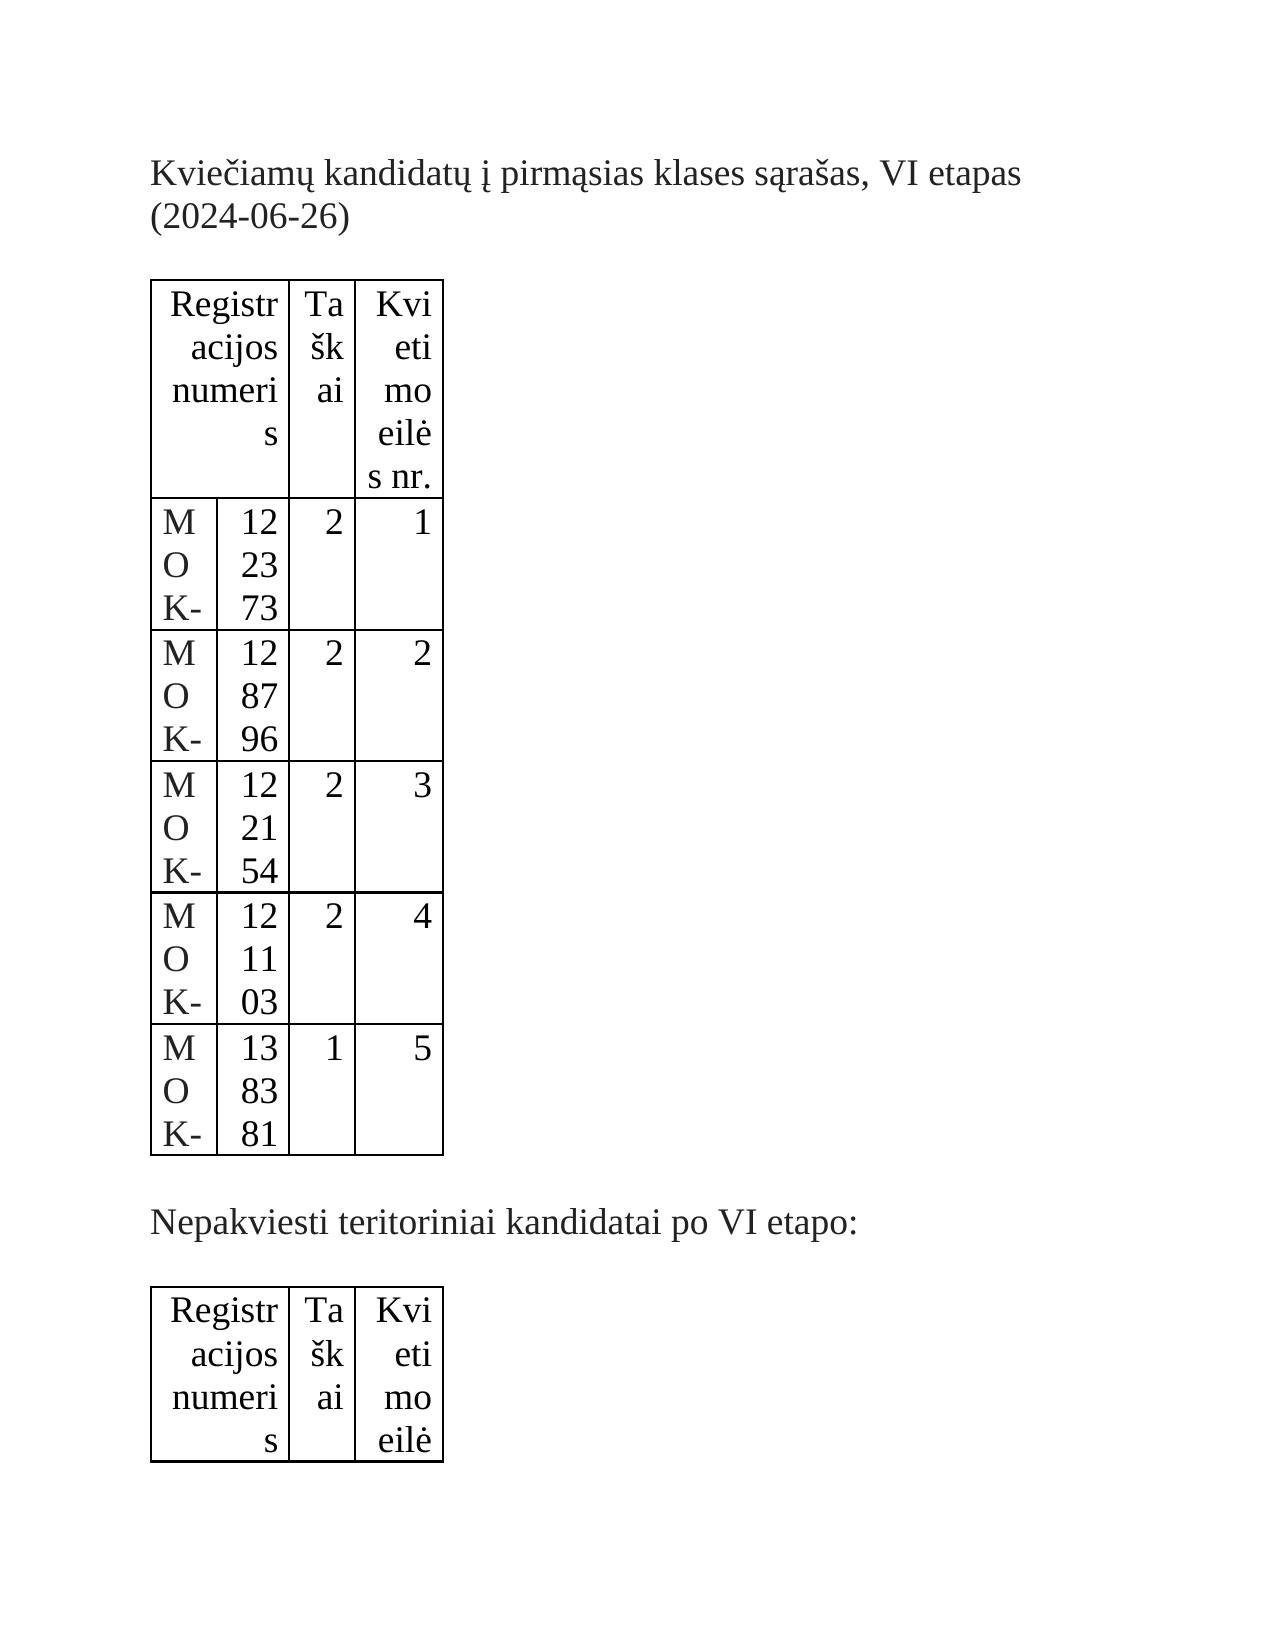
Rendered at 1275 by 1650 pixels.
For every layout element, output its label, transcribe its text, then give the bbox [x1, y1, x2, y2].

table_cell 138381 [218, 1025, 288, 1154]
table_cell MOK- [152, 894, 216, 1023]
table_cell 121103 [218, 894, 288, 1023]
table_cell MOK- [152, 1025, 216, 1154]
table_cell MOK- [152, 762, 216, 891]
table_cell 128796 [218, 631, 288, 760]
table_cell 2 [290, 499, 354, 628]
table_cell 1 [356, 499, 442, 628]
table_cell MOK- [152, 631, 216, 760]
table_cell 2 [356, 631, 442, 760]
table_cell 1 [290, 1025, 354, 1154]
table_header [152, 1288, 288, 1460]
table_header Registracijos numeris [152, 281, 288, 497]
table_cell 2 [290, 894, 354, 1023]
table_cell 2 [290, 762, 354, 891]
text Kviečiamų kandidatų į pirmąsias klases sąrašas, VI etapas (2024-06-26) [150, 150, 1125, 236]
table_cell 2 [290, 631, 354, 760]
table_cell 122373 [218, 499, 288, 628]
table_cell 4 [356, 894, 442, 1023]
text Nepakviesti teritoriniai kandidatai po VI etapo: [150, 1199, 1125, 1243]
table_cell 5 [356, 1025, 442, 1154]
table_header Kvietimo eilės nr. [356, 281, 442, 497]
table_cell 3 [356, 762, 442, 891]
table_header Taškai [290, 281, 354, 497]
table_cell MOK- [152, 499, 216, 628]
table_header Taškai [290, 1288, 354, 1460]
table_cell 122154 [218, 762, 288, 891]
table_header Kvietimo eilės nr. [356, 1288, 442, 1460]
